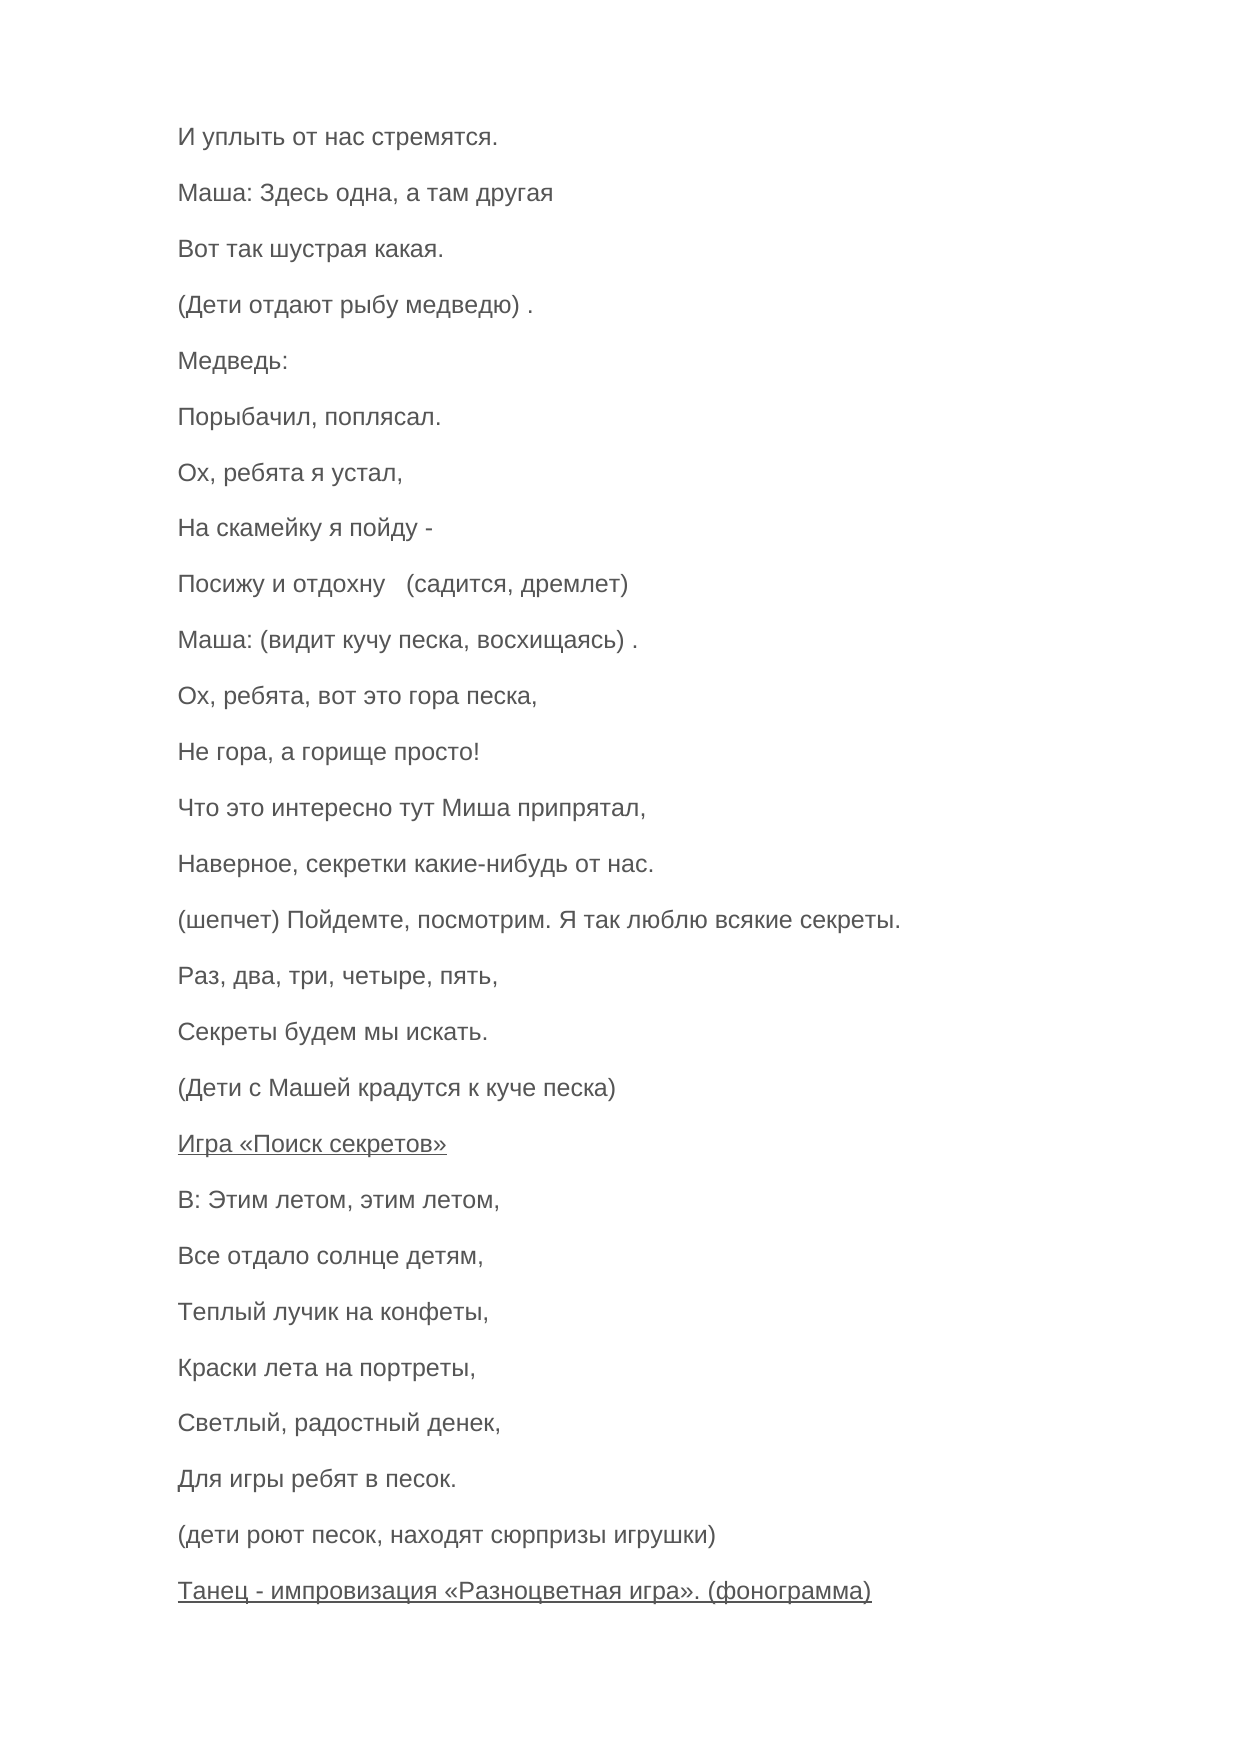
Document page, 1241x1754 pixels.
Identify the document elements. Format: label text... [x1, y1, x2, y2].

text (шепчет) Пойдемте, посмотрим. Я так люблю всякие секреты. [177, 901, 1152, 934]
text В: Этим летом, этим летом, [177, 1181, 1152, 1213]
text Ох, ребята, вот это гора песка, [177, 677, 1152, 710]
text Медведь: [177, 342, 1152, 374]
text Раз, два, три, четыре, пять, [177, 957, 1152, 990]
text Что это интересно тут Миша припрятал, [177, 789, 1152, 822]
text Краски лета на портреты, [177, 1349, 1152, 1381]
text Светлый, радостный денек, [177, 1405, 1152, 1437]
text Для игры ребят в песок. [177, 1461, 1152, 1493]
text (Дети отдают рыбу медведю) . [177, 286, 1152, 318]
text Маша: Здесь одна, а там другая [177, 174, 1152, 207]
text Посижу и отдохну (садится, дремлет) [177, 566, 1152, 598]
text Не гора, а горище просто! [177, 733, 1152, 766]
text На скамейку я пойду - [177, 510, 1152, 542]
text Ох, ребята я устал, [177, 454, 1152, 486]
text Секреты будем мы искать. [177, 1013, 1152, 1046]
text Все отдало солнце детям, [177, 1237, 1152, 1269]
text Порыбачил, поплясал. [177, 398, 1152, 430]
text И уплыть от нас стремятся. [177, 118, 1152, 151]
text (дети роют песок, находят сюрпризы игрушки) [177, 1517, 1152, 1549]
text Теплый лучик на конфеты, [177, 1293, 1152, 1325]
text Маша: (видит кучу песка, восхищаясь) . [177, 622, 1152, 654]
text Танец - импровизация «Разноцветная игра». (фонограмма) [177, 1572, 1152, 1605]
text Вот так шустрая какая. [177, 230, 1152, 262]
text Наверное, секретки какие-нибудь от нас. [177, 845, 1152, 878]
text Игра «Поиск секретов» [177, 1125, 1152, 1157]
text (Дети с Машей крадутся к куче песка) [177, 1069, 1152, 1102]
